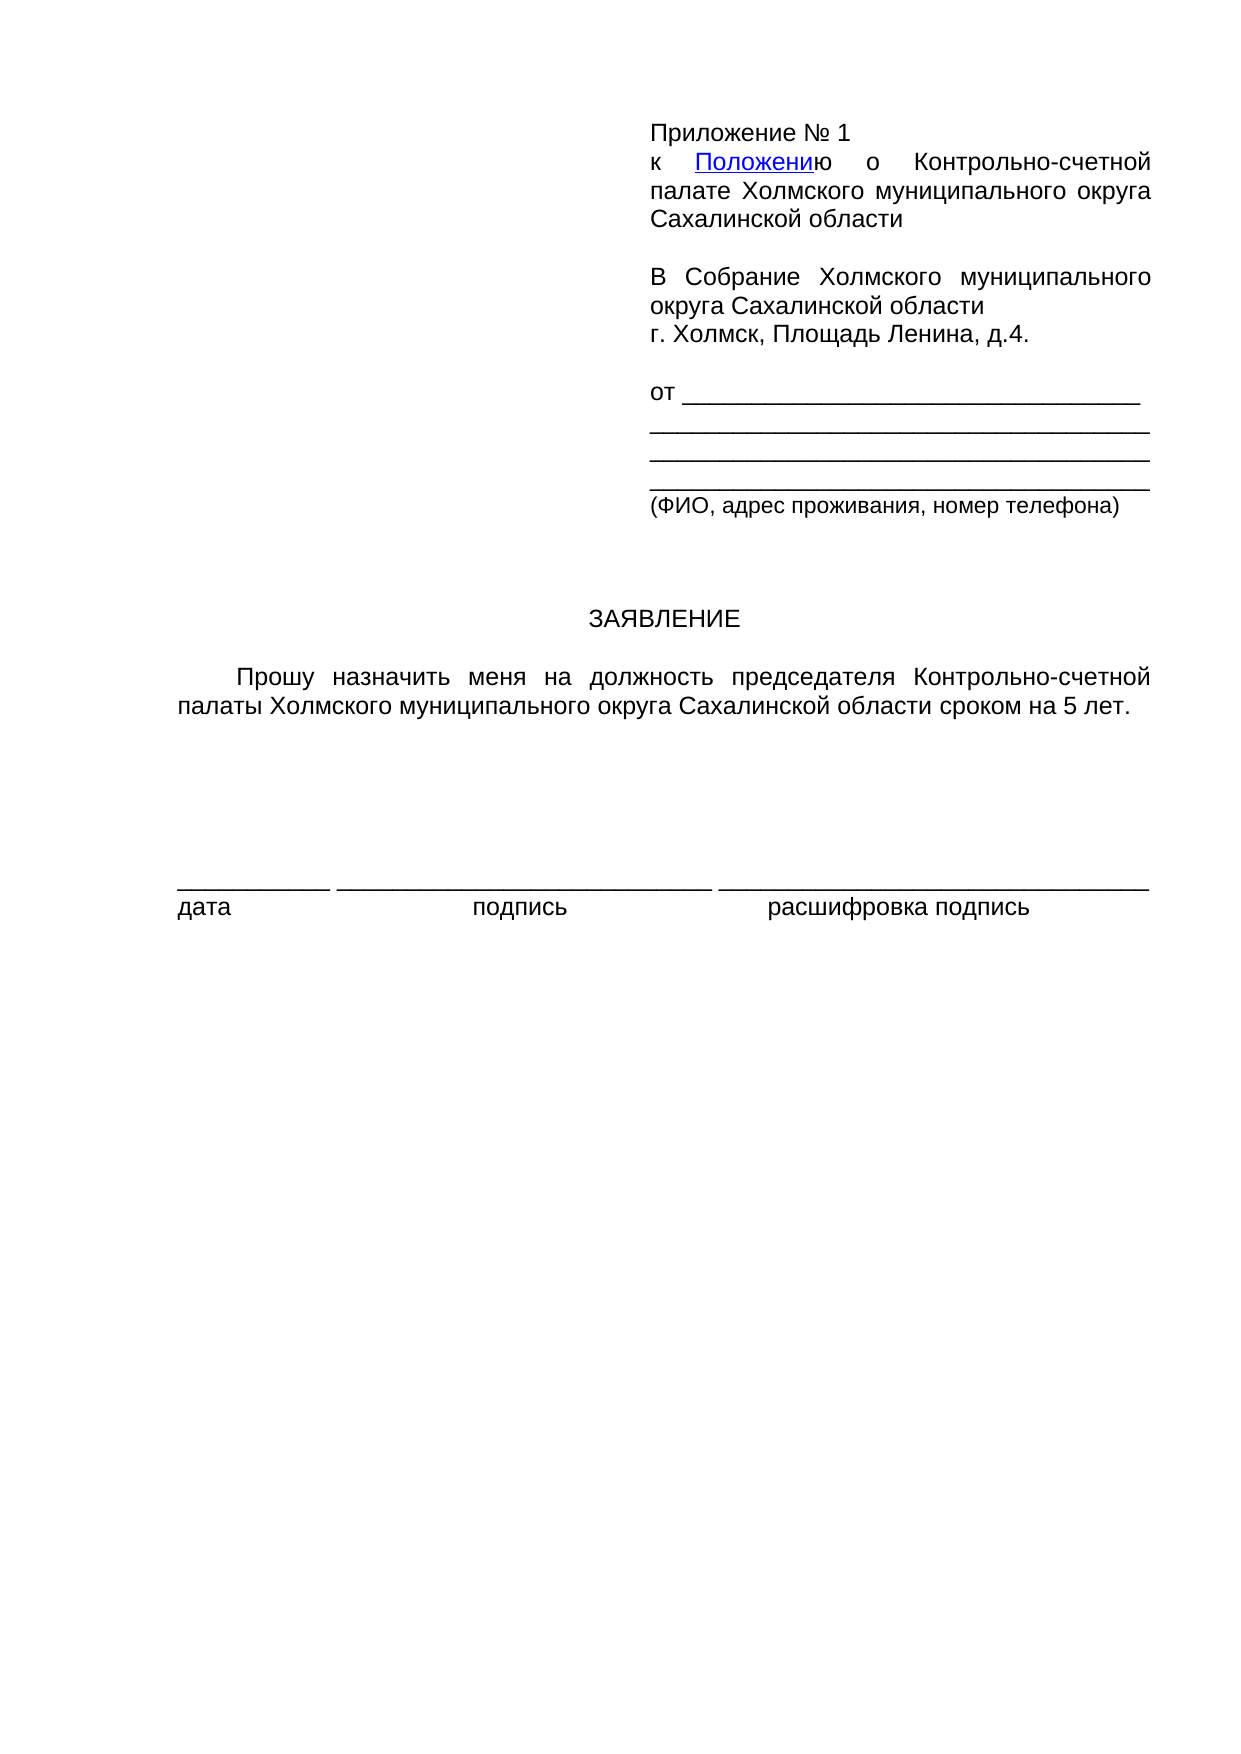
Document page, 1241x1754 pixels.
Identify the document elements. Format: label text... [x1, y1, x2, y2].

text г. Холмск, Площадь Ленина, д.4. [650, 319, 1152, 348]
text от _________________________________ [650, 377, 1152, 406]
text ЗАЯВЛЕНИЕ [177, 604, 1152, 633]
text ____________________________________________________________________________________________________________ [650, 406, 1152, 492]
text Приложение № 1 [650, 118, 1152, 147]
text дата подпись расшифровка подпись [177, 892, 1152, 921]
text В Собрание Холмского муниципального округа Сахалинской области [650, 262, 1152, 319]
text к Положению о Контрольно-счетной палате Холмского муниципального округа Сахалинской области [650, 147, 1152, 233]
text ___________ ___________________________ _______________________________ [177, 863, 1152, 892]
text (ФИО, адрес проживания, номер телефона) [650, 492, 1152, 518]
text Прошу назначить меня на должность председателя Контрольно-счетной палаты Холмского муниципального округа Сахалинской области сроком на 5 лет. [177, 662, 1152, 719]
